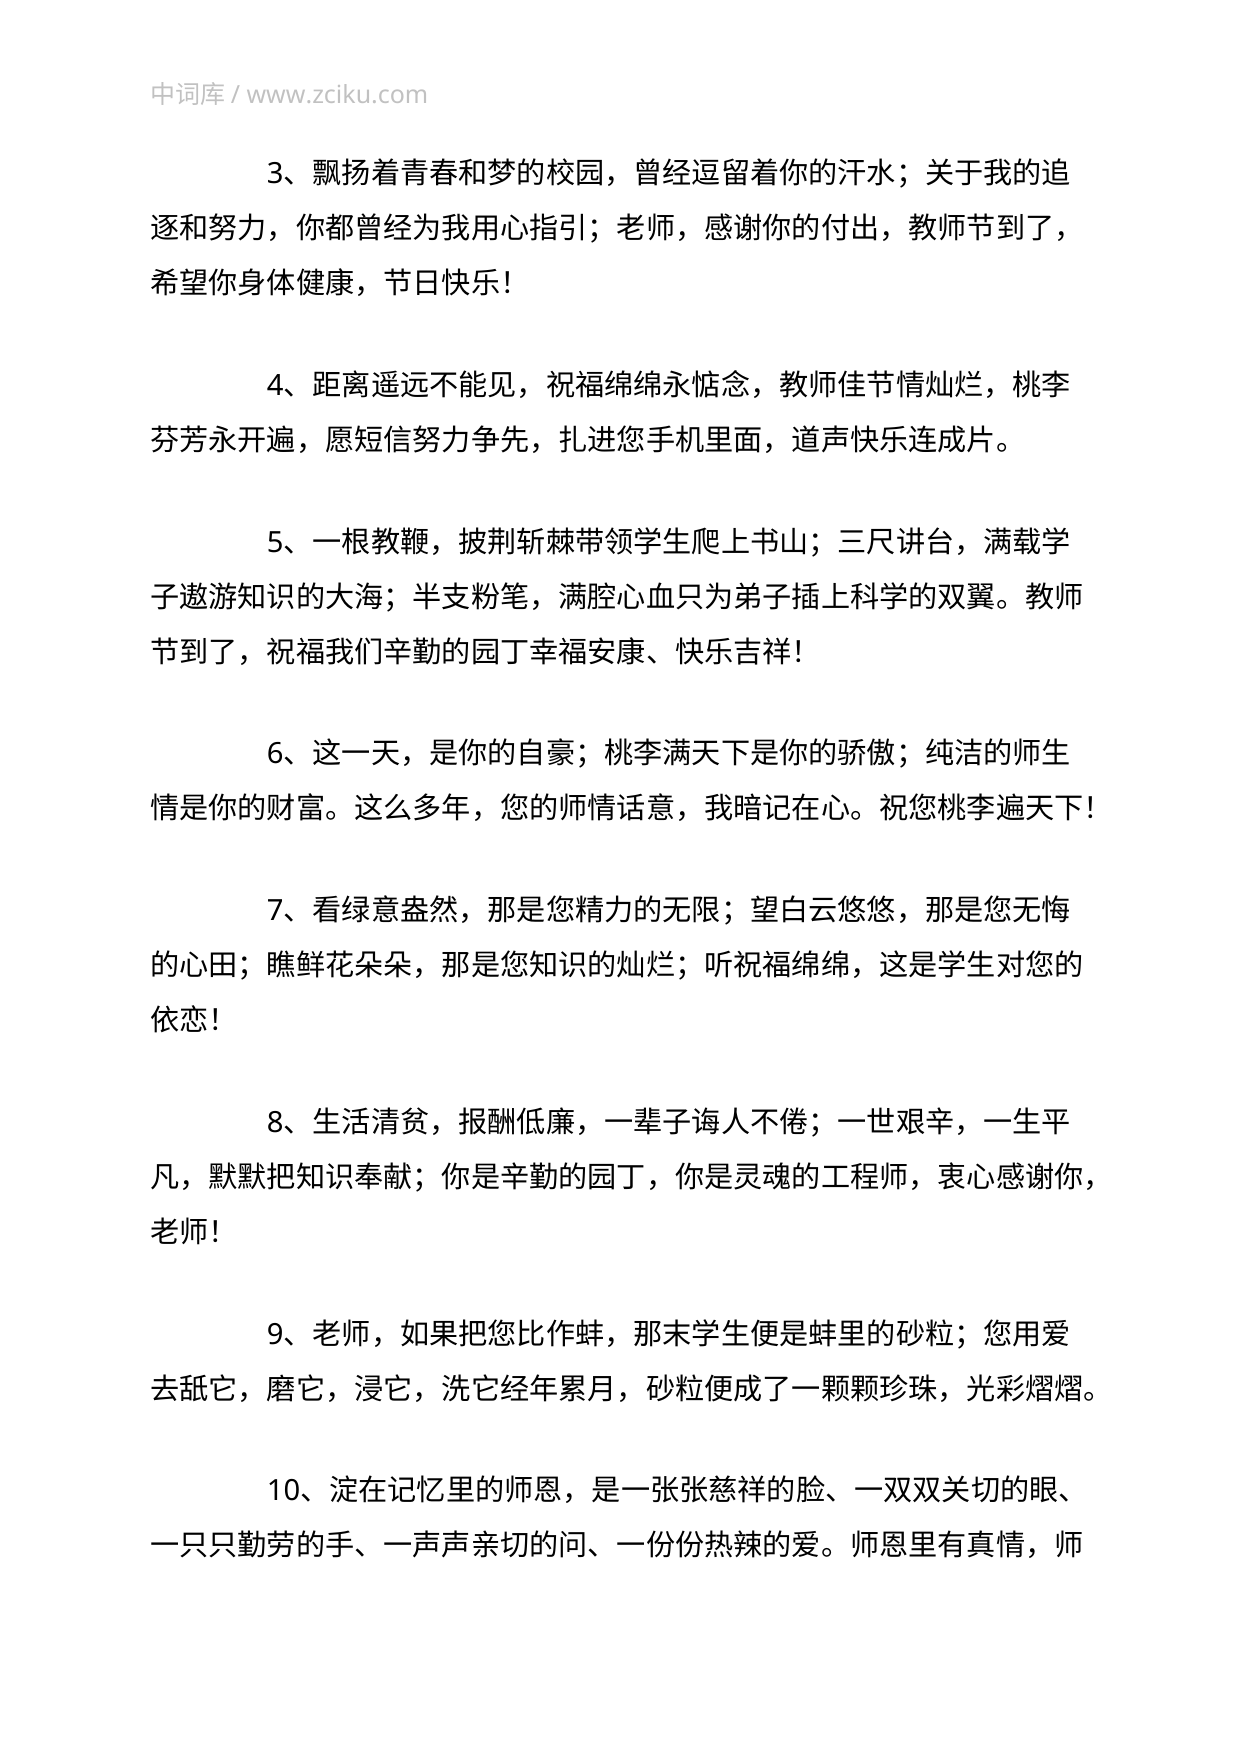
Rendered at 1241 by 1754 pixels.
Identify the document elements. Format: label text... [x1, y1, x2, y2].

text 9、老师，如果把您比作蚌，那末学生便是蚌里的砂粒；您用爱去舐它，磨它，浸它，洗它经年累月，砂粒便成了一颗颗珍珠，光彩熠熠。 [150, 1310, 1090, 1407]
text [150, 1467, 1090, 1564]
text 8、生活清贫，报酬低廉，一辈子诲人不倦；一世艰辛，一生平凡，默默把知识奉献；你是辛勤的园丁，你是灵魂的工程师，衷心感谢你，老师！ [150, 1098, 1090, 1251]
text 4、距离遥远不能见，祝福绵绵永惦念，教师佳节情灿烂，桃李芬芳永开遍，愿短信努力争先，扎进您手机里面，道声快乐连成片。 [150, 362, 1090, 459]
text 7、看绿意盎然，那是您精力的无限；望白云悠悠，那是您无悔的心田；瞧鲜花朵朵，那是您知识的灿烂；听祝福绵绵，这是学生对您的依恋！ [150, 887, 1090, 1039]
text 3、飘扬着青春和梦的校园，曾经逗留着你的汗水；关于我的追逐和努力，你都曾经为我用心指引；老师，感谢你的付出，教师节到了，希望你身体健康，节日快乐！ [150, 150, 1090, 302]
text 6、这一天，是你的自豪；桃李满天下是你的骄傲；纯洁的师生情是你的财富。这么多年，您的师情话意，我暗记在心。祝您桃李遍天下！ [150, 730, 1090, 827]
text 5、一根教鞭，披荆斩棘带领学生爬上书山；三尺讲台，满载学子遨游知识的大海；半支粉笔，满腔心血只为弟子插上科学的双翼。教师节到了，祝福我们辛勤的园丁幸福安康、快乐吉祥！ [150, 518, 1090, 671]
